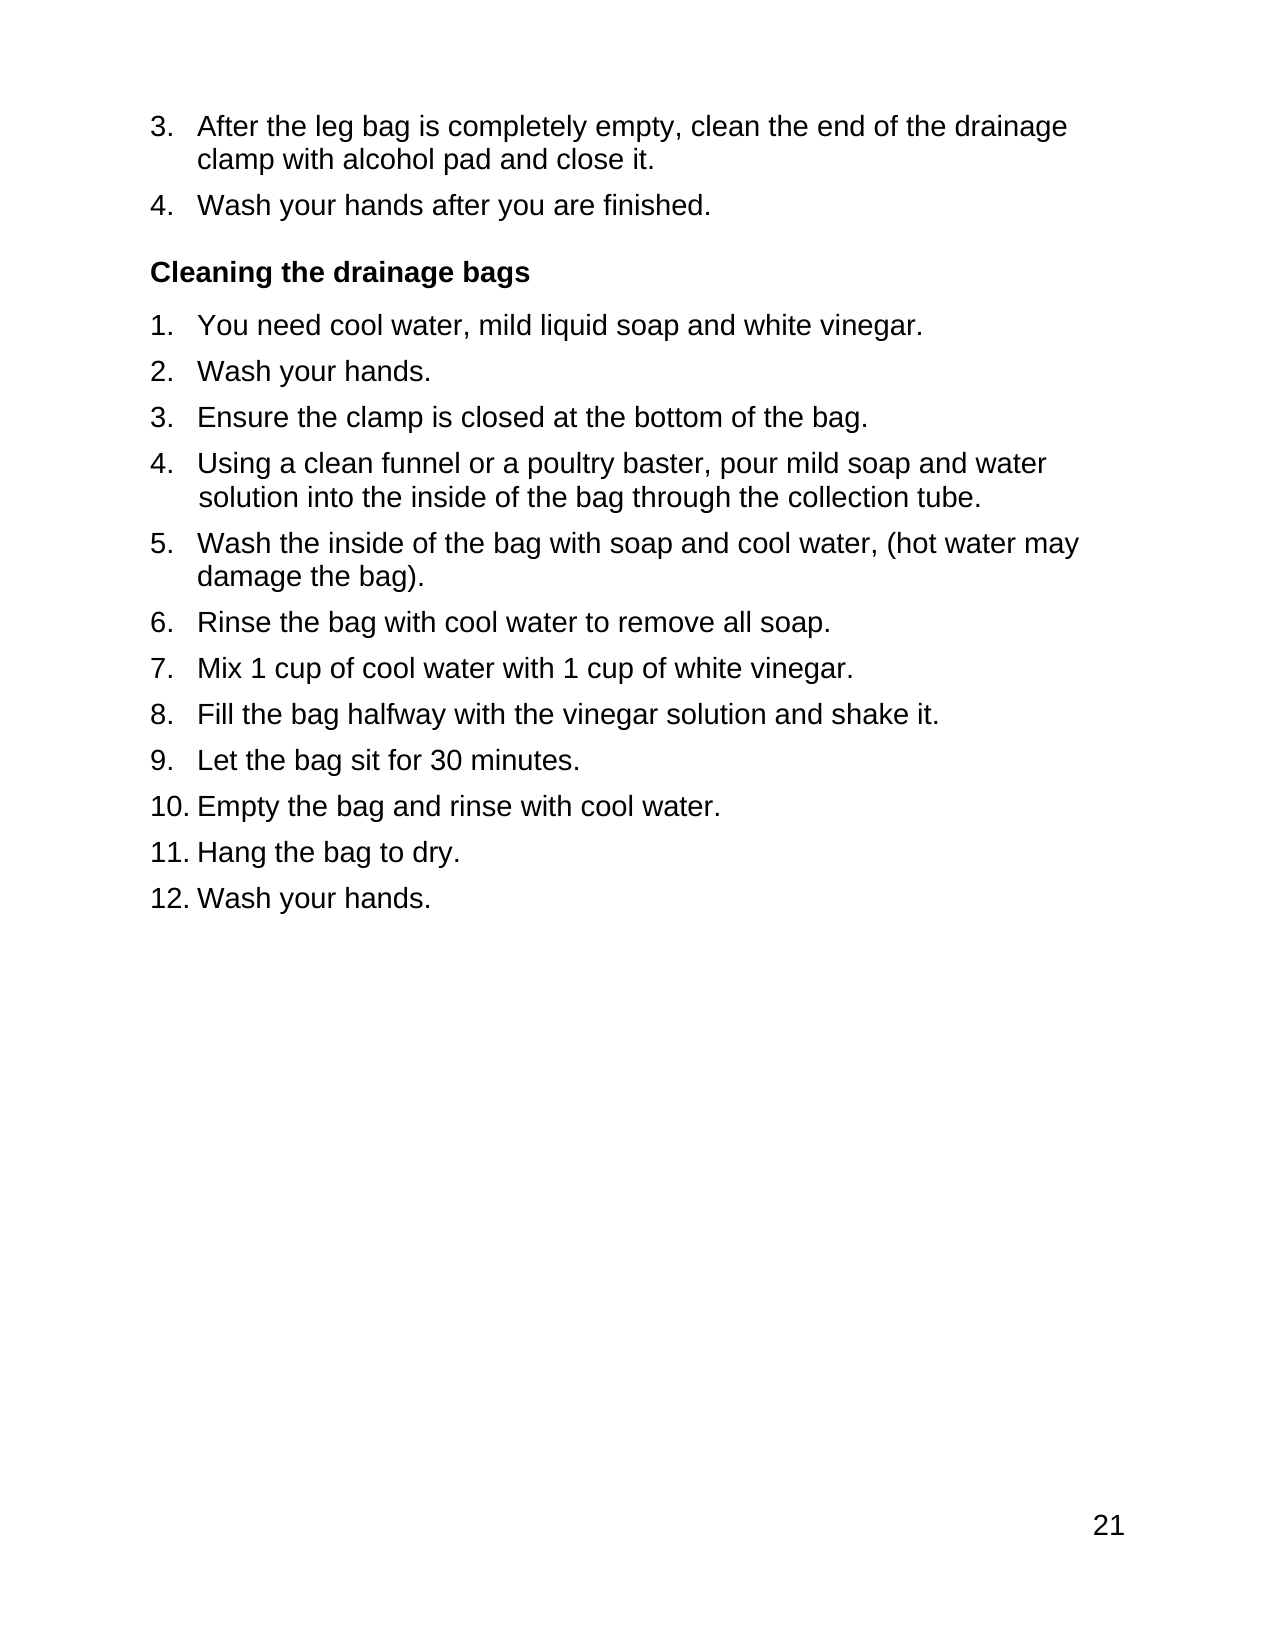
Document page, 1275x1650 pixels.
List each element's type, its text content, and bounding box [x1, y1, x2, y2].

list Ensure the clamp is closed at the bottom of the bag. [150, 400, 1125, 433]
list Rinse the bag with cool water to remove all soap. [150, 605, 1125, 639]
list Wash the inside of the bag with soap and cool water, (hot water may damage the bag). [150, 526, 1125, 593]
list Fill the bag halfway with the vinegar solution and shake it. [150, 697, 1125, 731]
list Let the bag sit for 30 minutes. [150, 743, 1125, 777]
list Wash your hands. [150, 881, 1125, 915]
list After the leg bag is completely empty, clean the end of the drainage clamp with alcohol pad and close it. [150, 108, 1125, 176]
list Using a clean funnel or a poultry baster, pour mild soap and water [150, 446, 1125, 479]
text solution into the inside of the bag through the collection tube. [150, 479, 1125, 513]
text Cleaning the drainage bags [150, 255, 1125, 289]
list Wash your hands. [150, 354, 1125, 387]
list Wash your hands after you are finished. [150, 188, 1125, 222]
list You need cool water, mild liquid soap and white vinegar. [150, 308, 1125, 341]
list Hang the bag to dry. [150, 835, 1125, 869]
list Mix 1 cup of cool water with 1 cup of white vinegar. [150, 651, 1125, 685]
list Empty the bag and rinse with cool water. [150, 789, 1125, 823]
